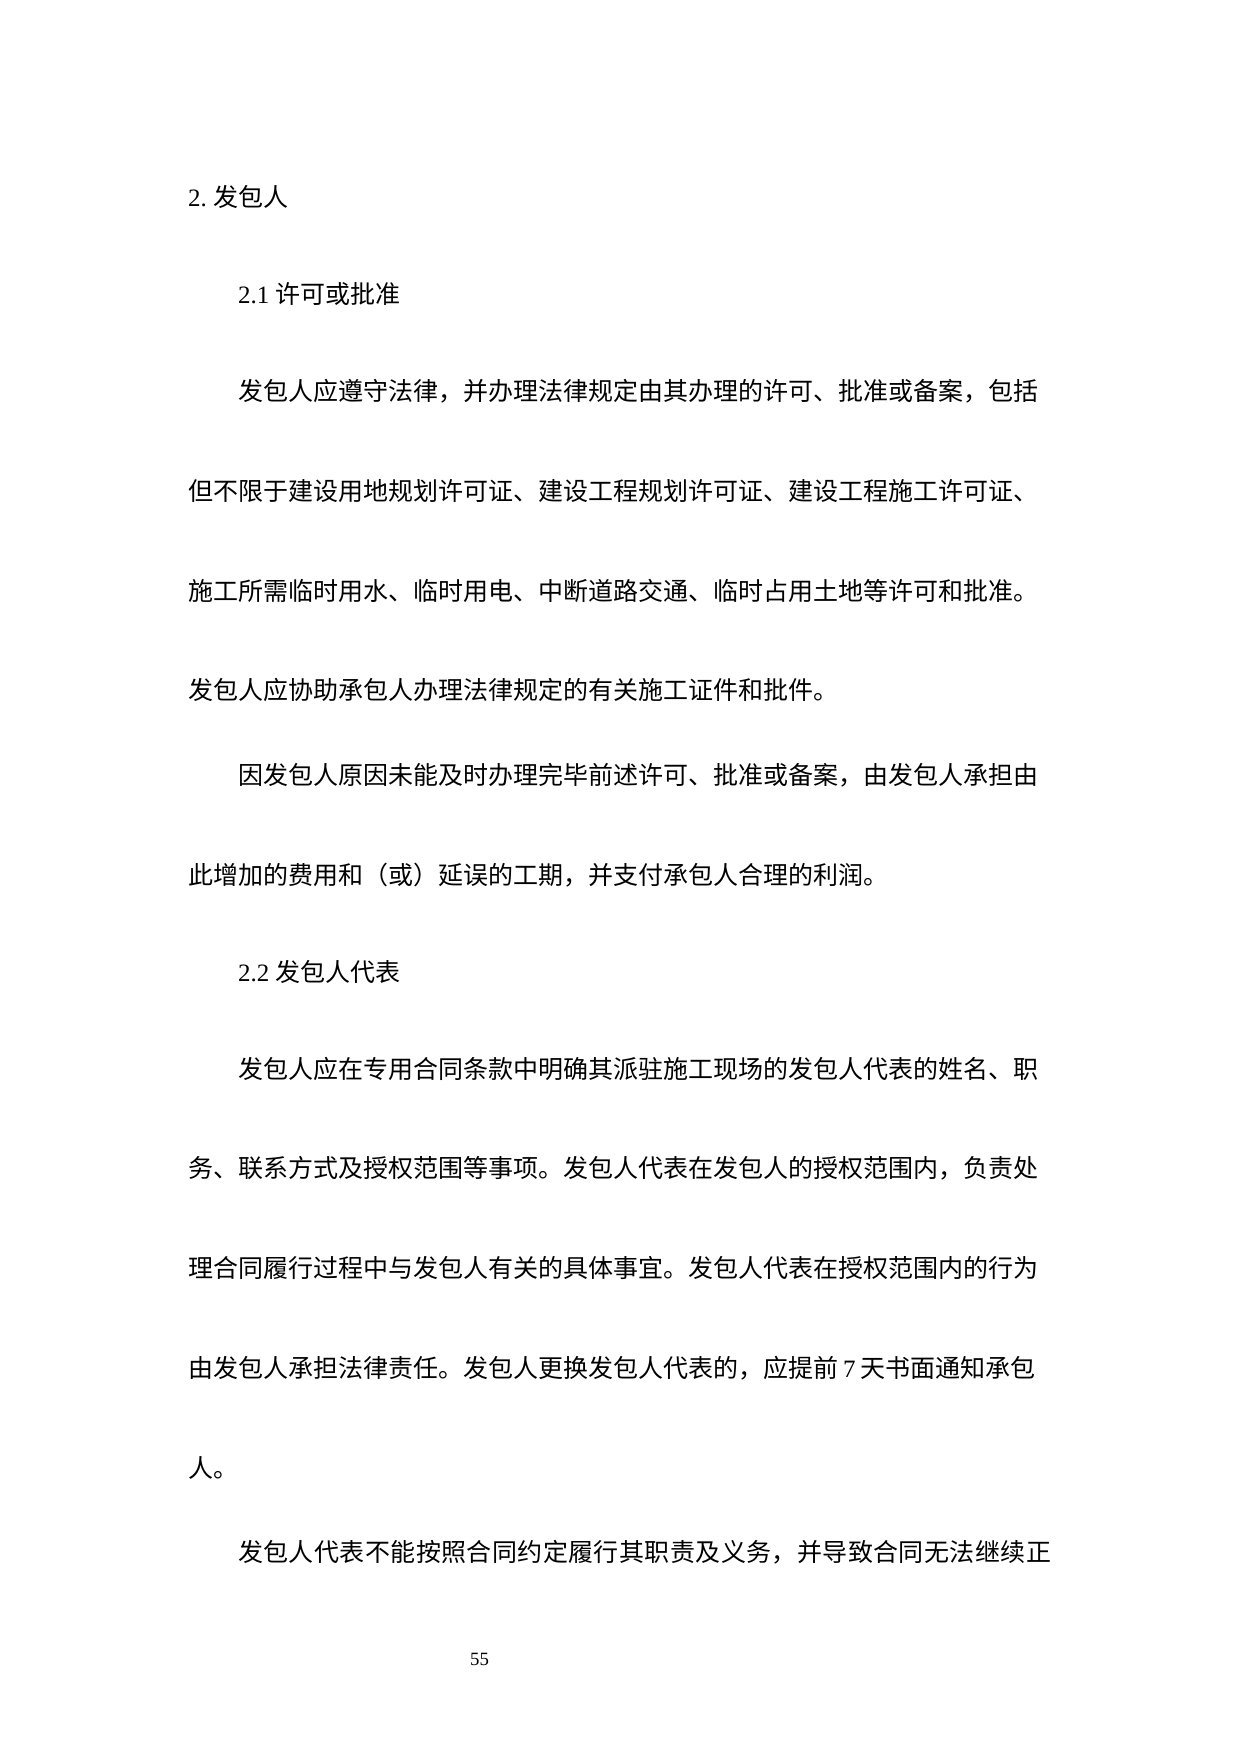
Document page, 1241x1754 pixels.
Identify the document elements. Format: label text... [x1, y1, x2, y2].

subtitle 2. 发包人 [188, 162, 1052, 229]
text 发包人应遵守法律，并办理法律规定由其办理的许可、批准或备案，包括但不限于建设用地规划许可证、建设工程规划许可证、建设工程施工许可证、施工所需临时用水、临时用电、中断道路交通、临时占用土地等许可和批准。发包人应协助承包人办理法律规定的有关施工证件和批件。 [188, 357, 1052, 722]
subtitle 2.2 发包人代表 [188, 937, 1052, 1003]
subtitle 2.1 许可或批准 [188, 259, 1052, 326]
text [188, 1517, 1052, 1584]
text 发包人应在专用合同条款中明确其派驻施工现场的发包人代表的姓名、职务、联系方式及授权范围等事项。发包人代表在发包人的授权范围内，负责处理合同履行过程中与发包人有关的具体事宜。发包人代表在授权范围内的行为由发包人承担法律责任。发包人更换发包人代表的，应提前7天书面通知承包人。 [188, 1034, 1052, 1499]
text 因发包人原因未能及时办理完毕前述许可、批准或备案，由发包人承担由此增加的费用和（或）延误的工期，并支付承包人合理的利润。 [188, 740, 1052, 906]
